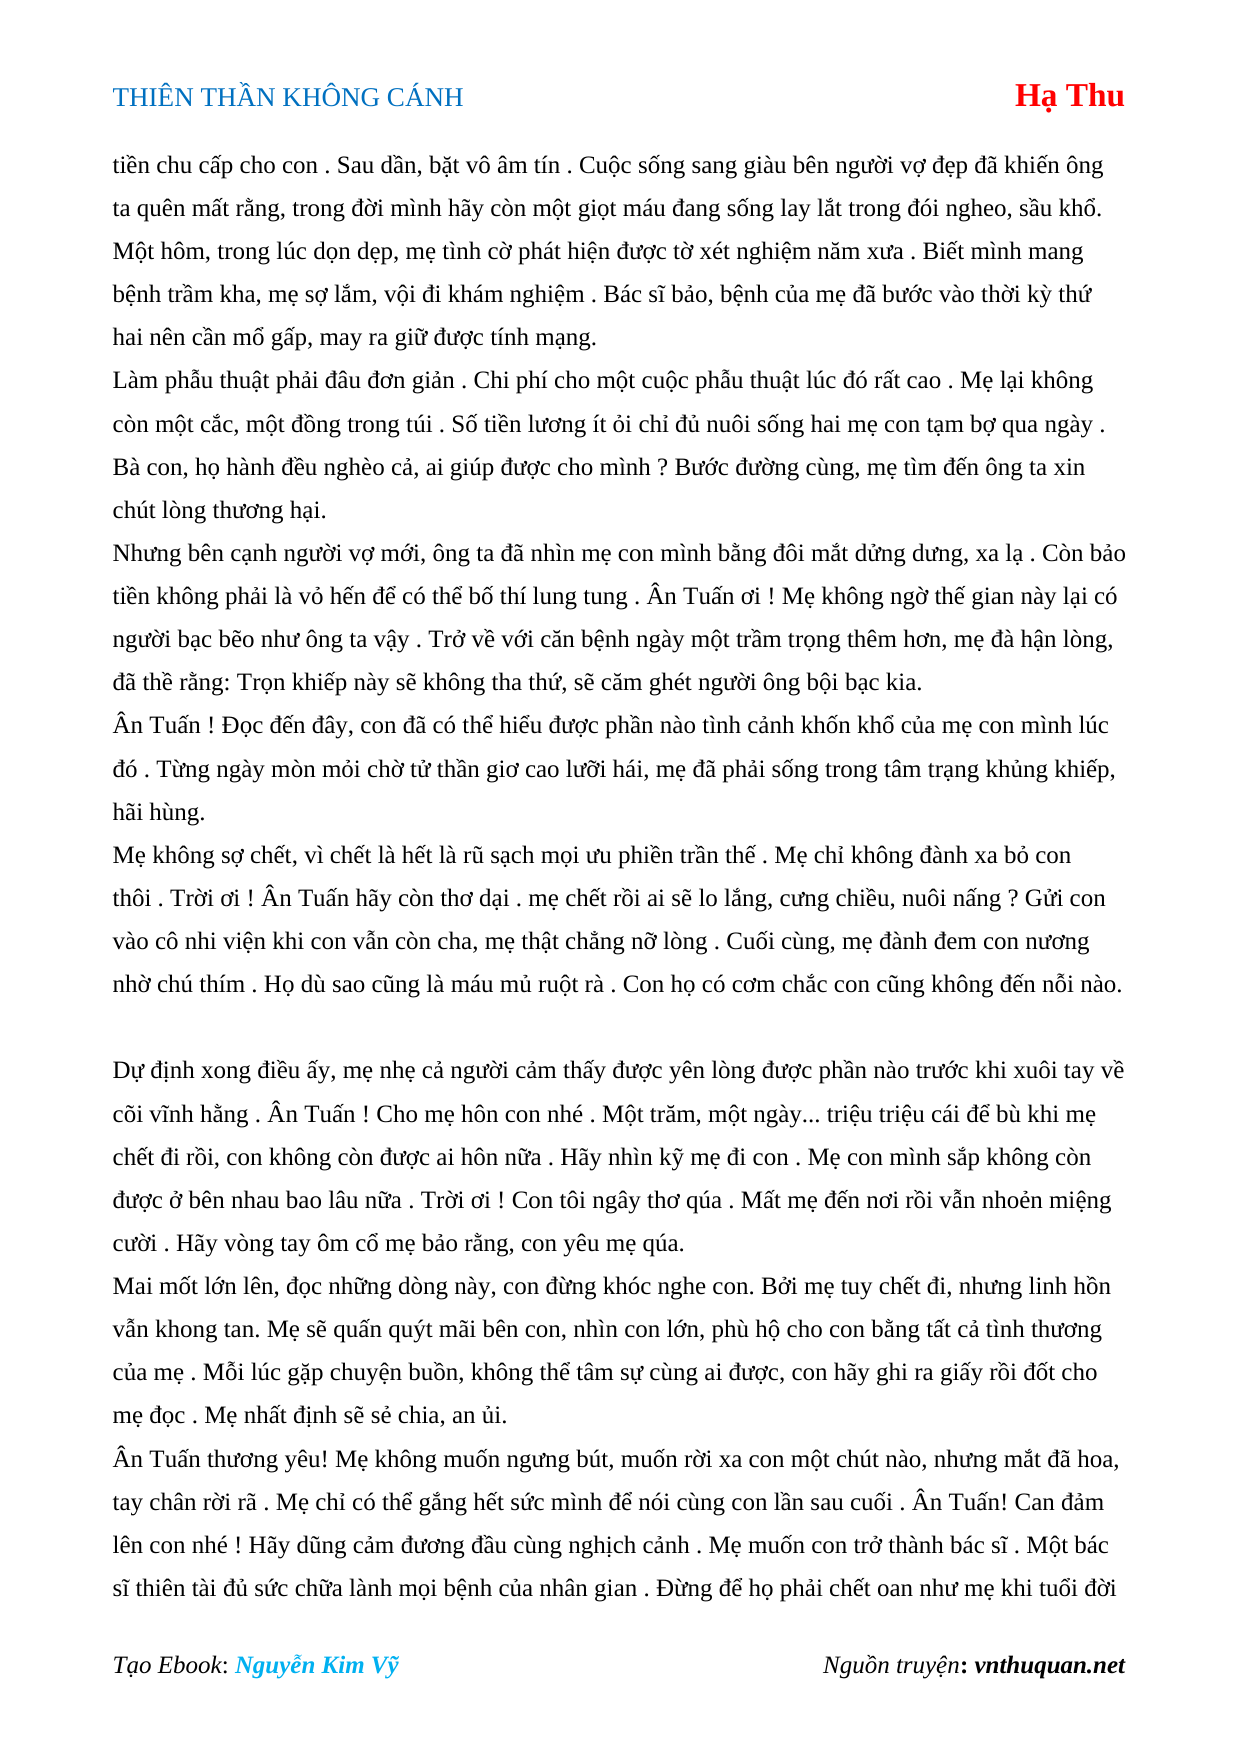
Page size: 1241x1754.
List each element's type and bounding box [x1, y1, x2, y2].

text [112, 150, 1128, 1602]
